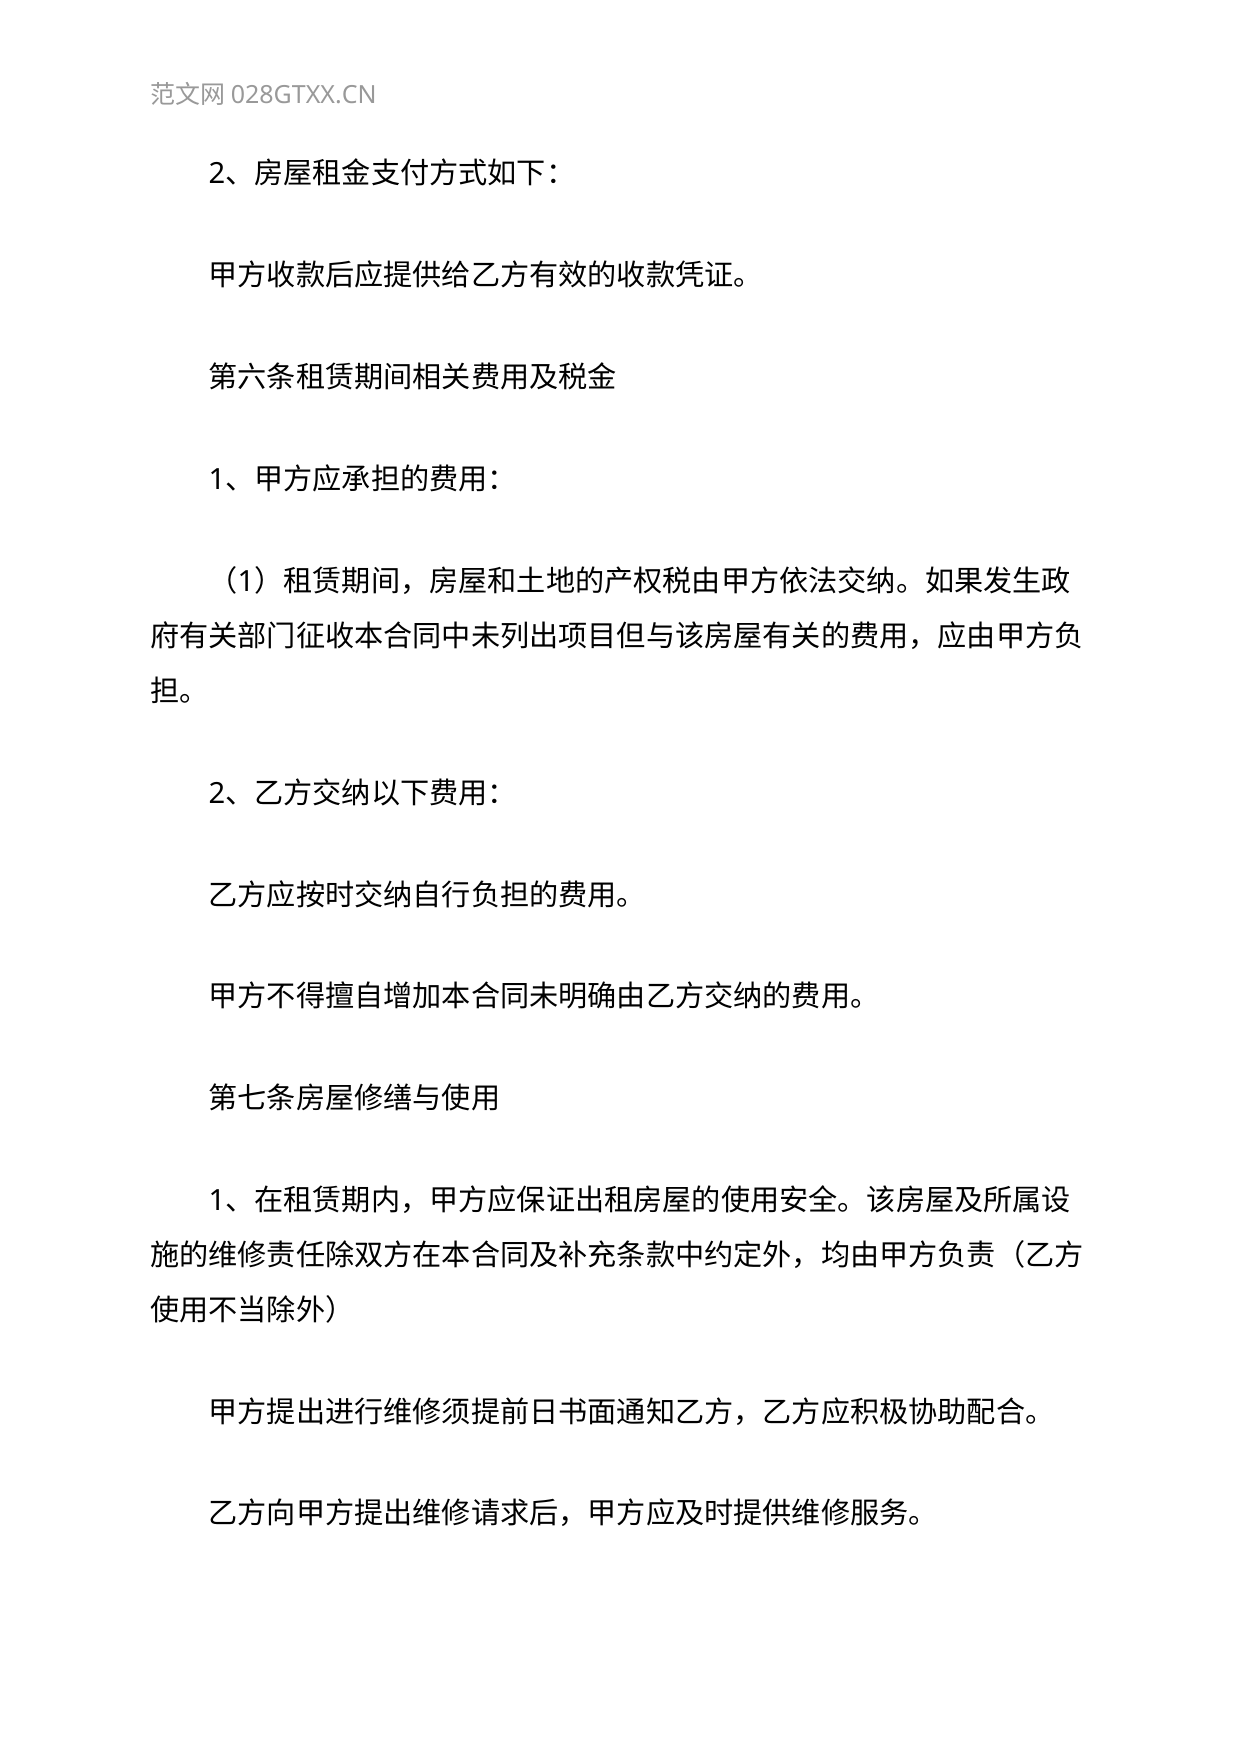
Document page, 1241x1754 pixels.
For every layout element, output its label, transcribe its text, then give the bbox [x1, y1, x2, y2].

text 乙方向甲方提出维修请求后，甲方应及时提供维修服务。 [150, 1490, 1090, 1532]
text 乙方应按时交纳自行负担的费用。 [150, 871, 1090, 913]
text 第六条租赁期间相关费用及税金 [150, 354, 1090, 396]
text 第七条房屋修缮与使用 [150, 1075, 1090, 1117]
text 甲方提出进行维修须提前日书面通知乙方，乙方应积极协助配合。 [150, 1388, 1090, 1430]
text 甲方收款后应提供给乙方有效的收款凭证。 [150, 252, 1090, 294]
text 1、甲方应承担的费用： [150, 456, 1090, 498]
text 2、乙方交纳以下费用： [150, 769, 1090, 812]
text （1）租赁期间，房屋和土地的产权税由甲方依法交纳。如果发生政府有关部门征收本合同中未列出项目但与该房屋有关的费用，应由甲方负担。 [150, 557, 1090, 710]
text 2、房屋租金支付方式如下： [150, 150, 1090, 192]
text 甲方不得擅自增加本合同未明确由乙方交纳的费用。 [150, 973, 1090, 1015]
text 1、在租赁期内，甲方应保证出租房屋的使用安全。该房屋及所属设施的维修责任除双方在本合同及补充条款中约定外，均由甲方负责（乙方使用不当除外） [150, 1176, 1090, 1329]
